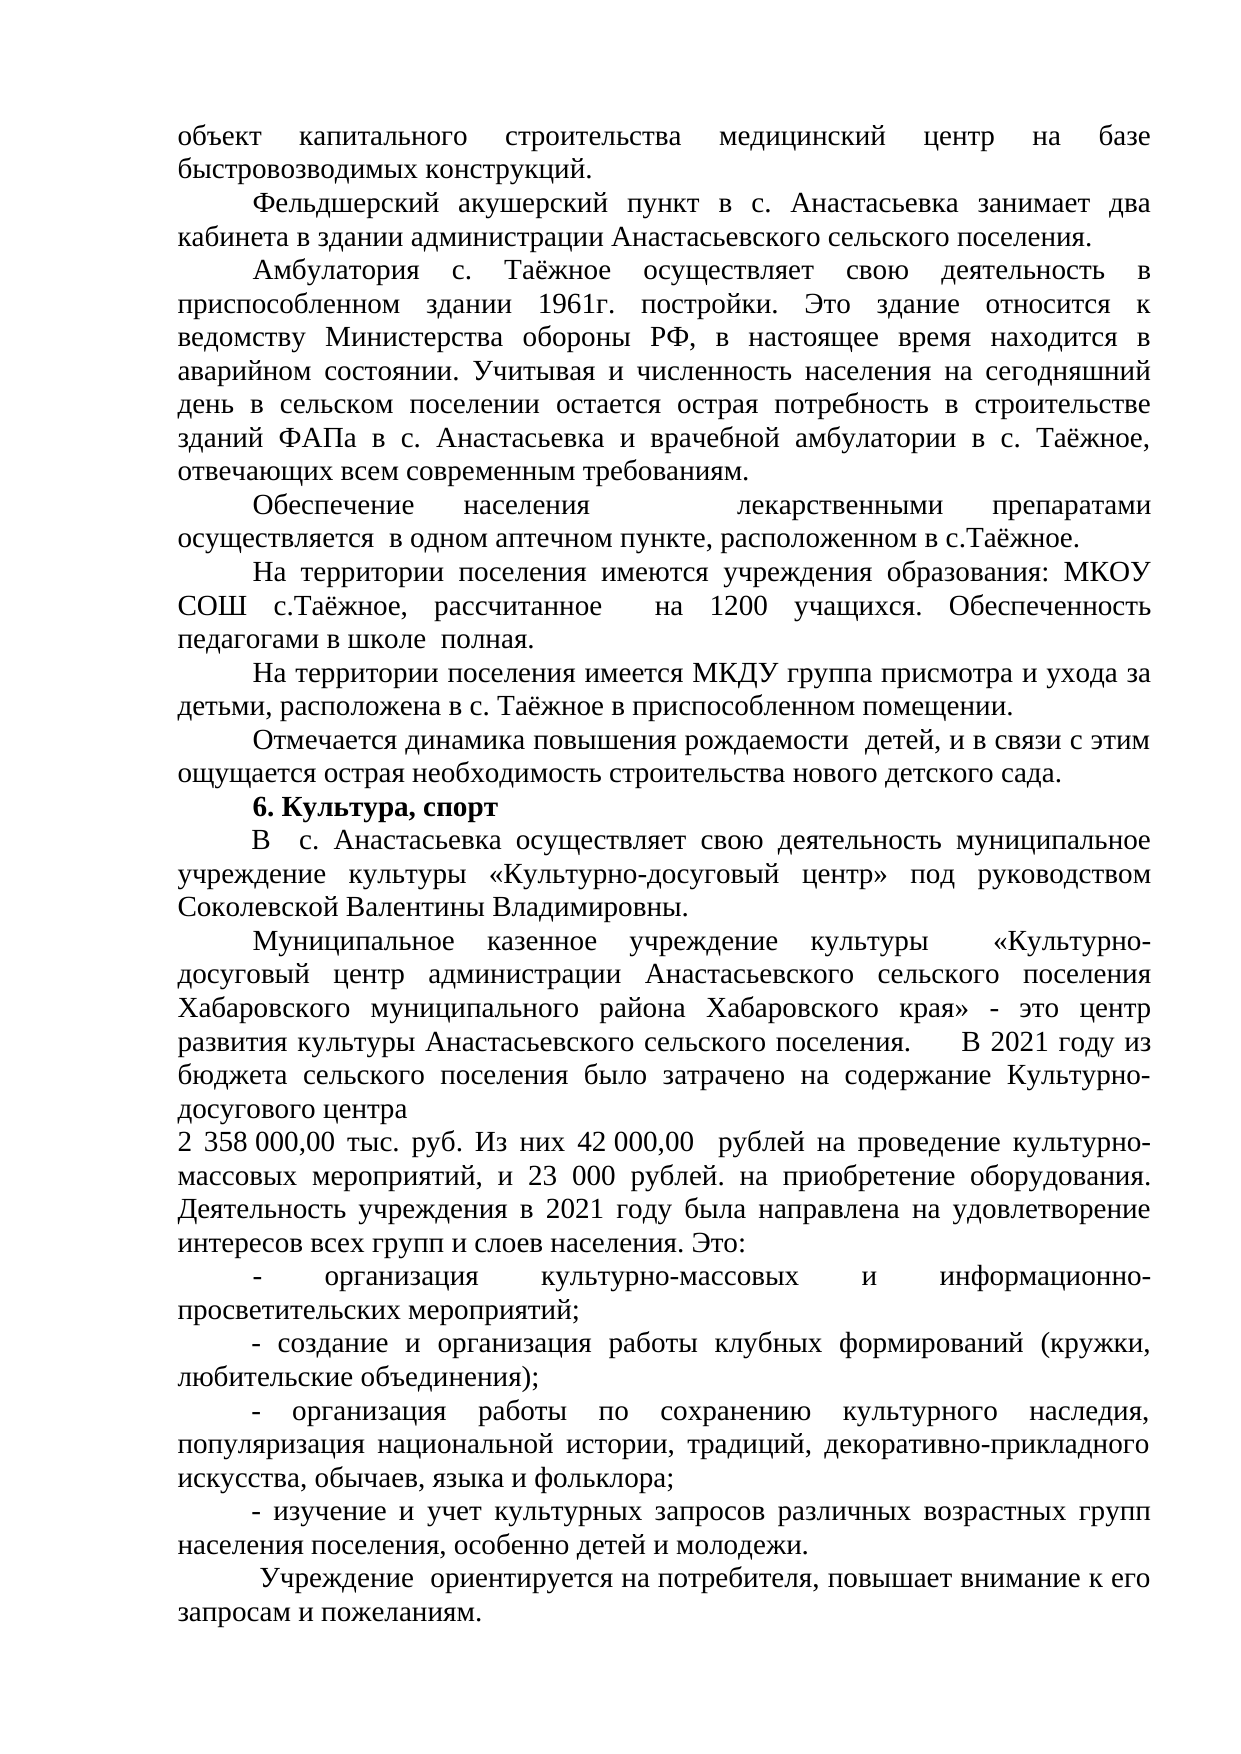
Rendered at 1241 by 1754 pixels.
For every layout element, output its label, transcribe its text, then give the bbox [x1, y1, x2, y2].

text - изучение и учет культурных запросов различных возрастных групп населения поселения, особенно детей и молодежи. [177, 1493, 1152, 1560]
text Отмечается динамика повышения рождаемости детей, и в связи с этим ощущается острая необходимость строительства нового детского сада. [177, 722, 1152, 789]
text Амбулатория с. Таёжное осуществляет свою деятельность в приспособленном здании 1961г. постройки. Это здание относится к ведомству Министерства обороны РФ, в настоящее время находится в аварийном состоянии. Учитывая и численность населения на сегодняшний день в сельском поселении остается острая потребность в строительстве зданий ФАПа в с. Анастасьевка и врачебной амбулатории в с. Таёжное, отвечающих всем современным требованиям. [177, 252, 1152, 487]
text Обеспечение населения лекарственными препаратами осуществляется в одном аптечном пункте, расположенном в с.Таёжное. [177, 487, 1152, 554]
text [177, 118, 1152, 185]
text Учреждение ориентируется на потребителя, повышает внимание к его запросам и пожеланиям. [177, 1560, 1152, 1627]
text - организация работы по сохранению культурного наследия, популяризация национальной истории, традиций, декоративно-прикладного искусства, обычаев, языка и фольклора; [177, 1393, 1150, 1493]
text - организация культурно-массовых и информационно-просветительских мероприятий; [177, 1258, 1152, 1326]
text 6. Культура, спорт [177, 789, 1152, 822]
text - создание и организация работы клубных формирований (кружки, любительские объединения); [177, 1326, 1152, 1393]
text 2 358 000,00 тыс. руб. Из них 42 000,00 рублей на проведение культурно-массовых мероприятий, и 23 000 рублей. на приобретение оборудования. Деятельность учреждения в 2021 году была направлена на удовлетворение интересов всех групп и слоев населения. Это: [177, 1124, 1152, 1258]
text На территории поселения имеются учреждения образования: МКОУ СОШ с.Таёжное, рассчитанное на 1200 учащихся. Обеспеченность педагогами в школе полная. [177, 554, 1152, 655]
text Муниципальное казенное учреждение культуры «Культурно-досуговый центр администрации Анастасьевского сельского поселения Хабаровского муниципального района Хабаровского края» - это центр развития культуры Анастасьевского сельского поселения. В 2021 году из бюджета сельского поселения было затрачено на содержание Культурно-досугового центра [177, 923, 1152, 1124]
text Фельдшерский акушерский пункт в с. Анастасьевка занимает два кабинета в здании администрации Анастасьевского сельского поселения. [177, 185, 1152, 252]
text На территории поселения имеется МКДУ группа присмотра и ухода за детьми, расположена в с. Таёжное в приспособленном помещении. [177, 655, 1152, 722]
text В с. Анастасьевка осуществляет свою деятельность муниципальное учреждение культуры «Культурно-досуговый центр» под руководством Соколевской Валентины Владимировны. [177, 822, 1152, 923]
